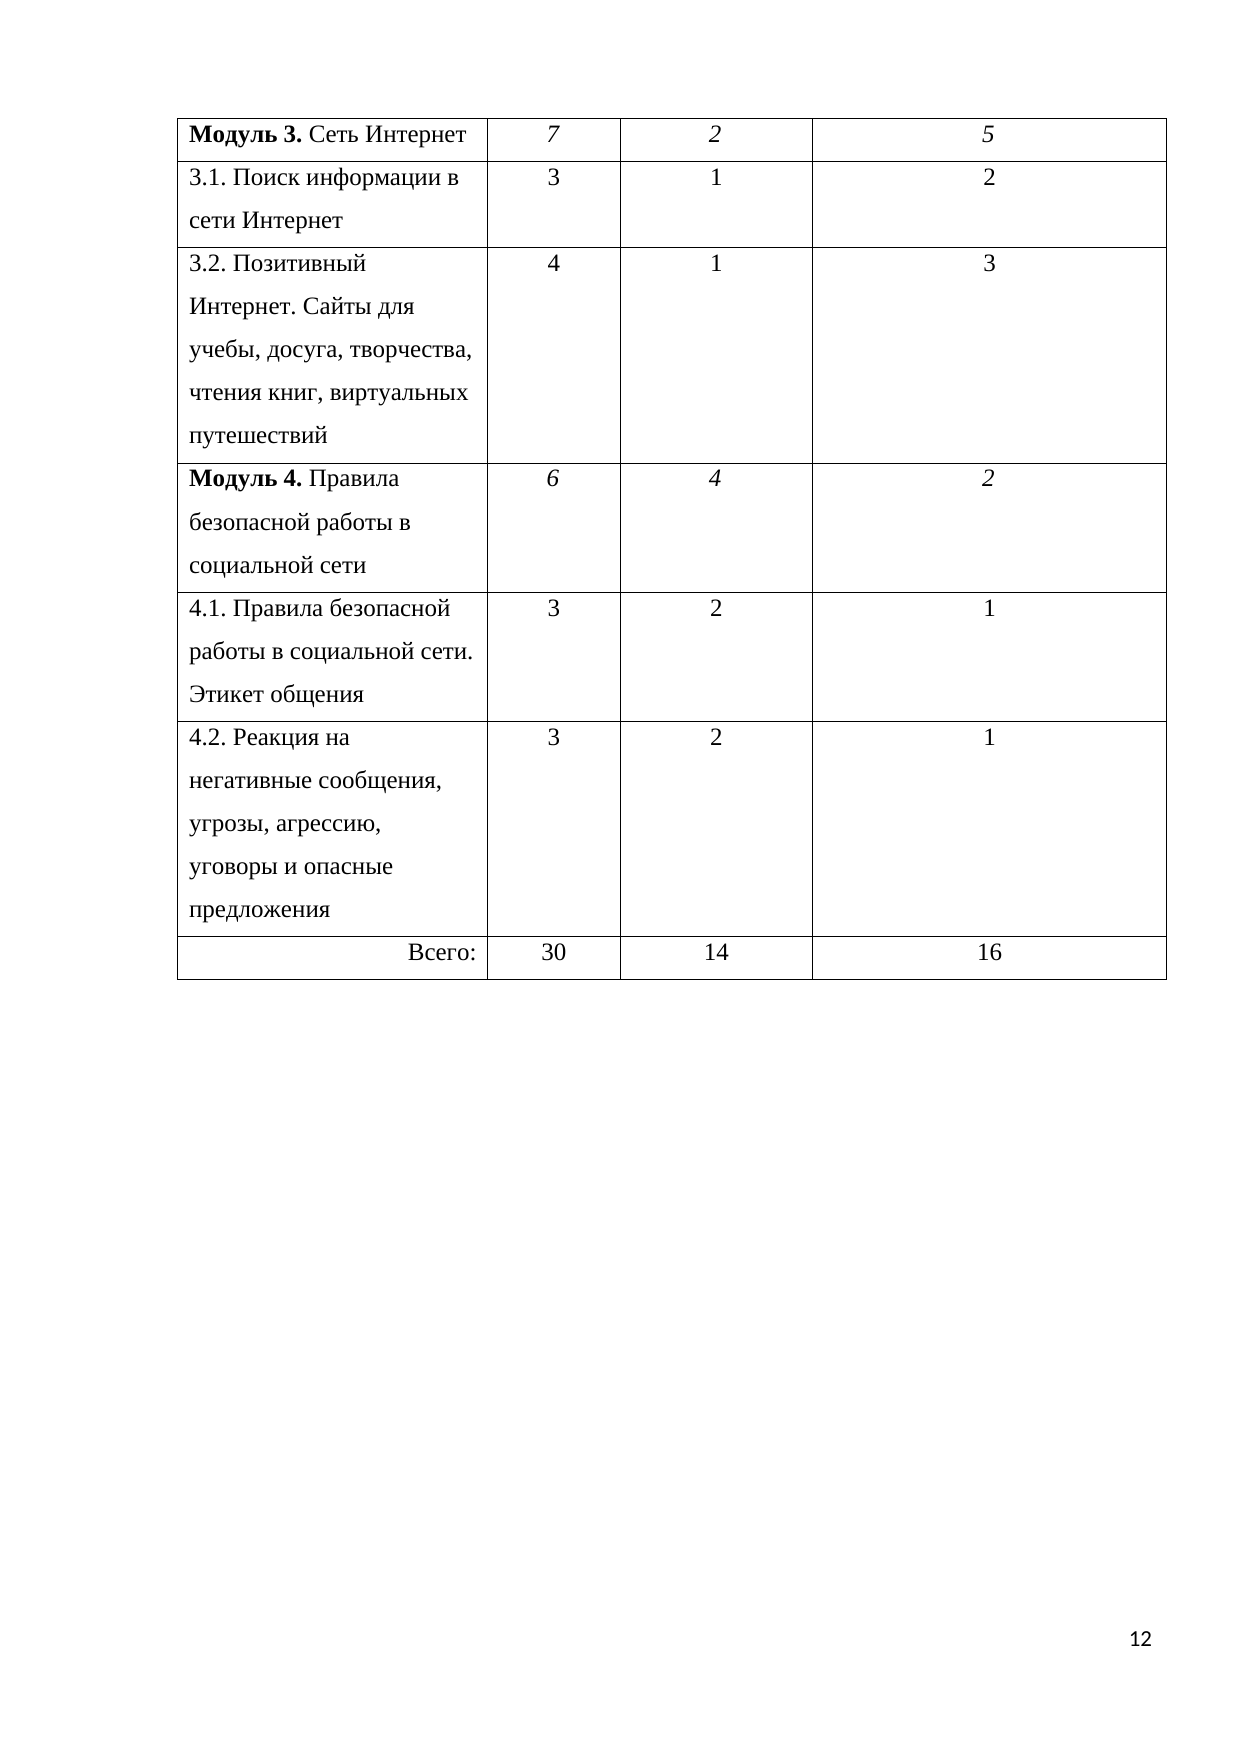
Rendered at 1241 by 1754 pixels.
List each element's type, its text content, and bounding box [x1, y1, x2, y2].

table_cell 3 [488, 722, 620, 936]
table_cell 3.1. Поиск информации в сети Интернет [178, 162, 487, 247]
table_cell 16 [813, 937, 1166, 979]
table_cell 1 [621, 248, 812, 462]
table_cell 3.2. Позитивный Интернет. Сайты для учебы, досуга, творчества, чтения книг, виртуальных путешествий [178, 248, 487, 462]
table_cell 2 [621, 119, 812, 161]
table_cell 2 [621, 593, 812, 721]
table_cell 3 [488, 162, 620, 247]
table_cell 2 [813, 162, 1166, 247]
table_cell 1 [621, 162, 812, 247]
table_cell Всего: [178, 937, 487, 979]
table_cell 4.2. Реакция на негативные сообщения, угрозы, агрессию, уговоры и опасные предложения [178, 722, 487, 936]
table_cell 6 [488, 464, 620, 592]
table_cell 2 [813, 464, 1166, 592]
table_cell 30 [488, 937, 620, 979]
table_cell 5 [813, 119, 1166, 161]
table_cell 4 [488, 248, 620, 462]
table_cell 7 [488, 119, 620, 161]
table_cell Модуль 4. Правила безопасной работы в социальной сети [178, 464, 487, 592]
table_cell 4.1. Правила безопасной работы в социальной сети. Этикет общения [178, 593, 487, 721]
table_cell 14 [621, 937, 812, 979]
table_cell 2 [621, 722, 812, 936]
table_cell Модуль 3. Сеть Интернет [178, 119, 487, 161]
table_cell 1 [813, 722, 1166, 936]
table_cell 4 [621, 464, 812, 592]
table_cell 3 [488, 593, 620, 721]
table_cell 3 [813, 248, 1166, 462]
table_cell 1 [813, 593, 1166, 721]
